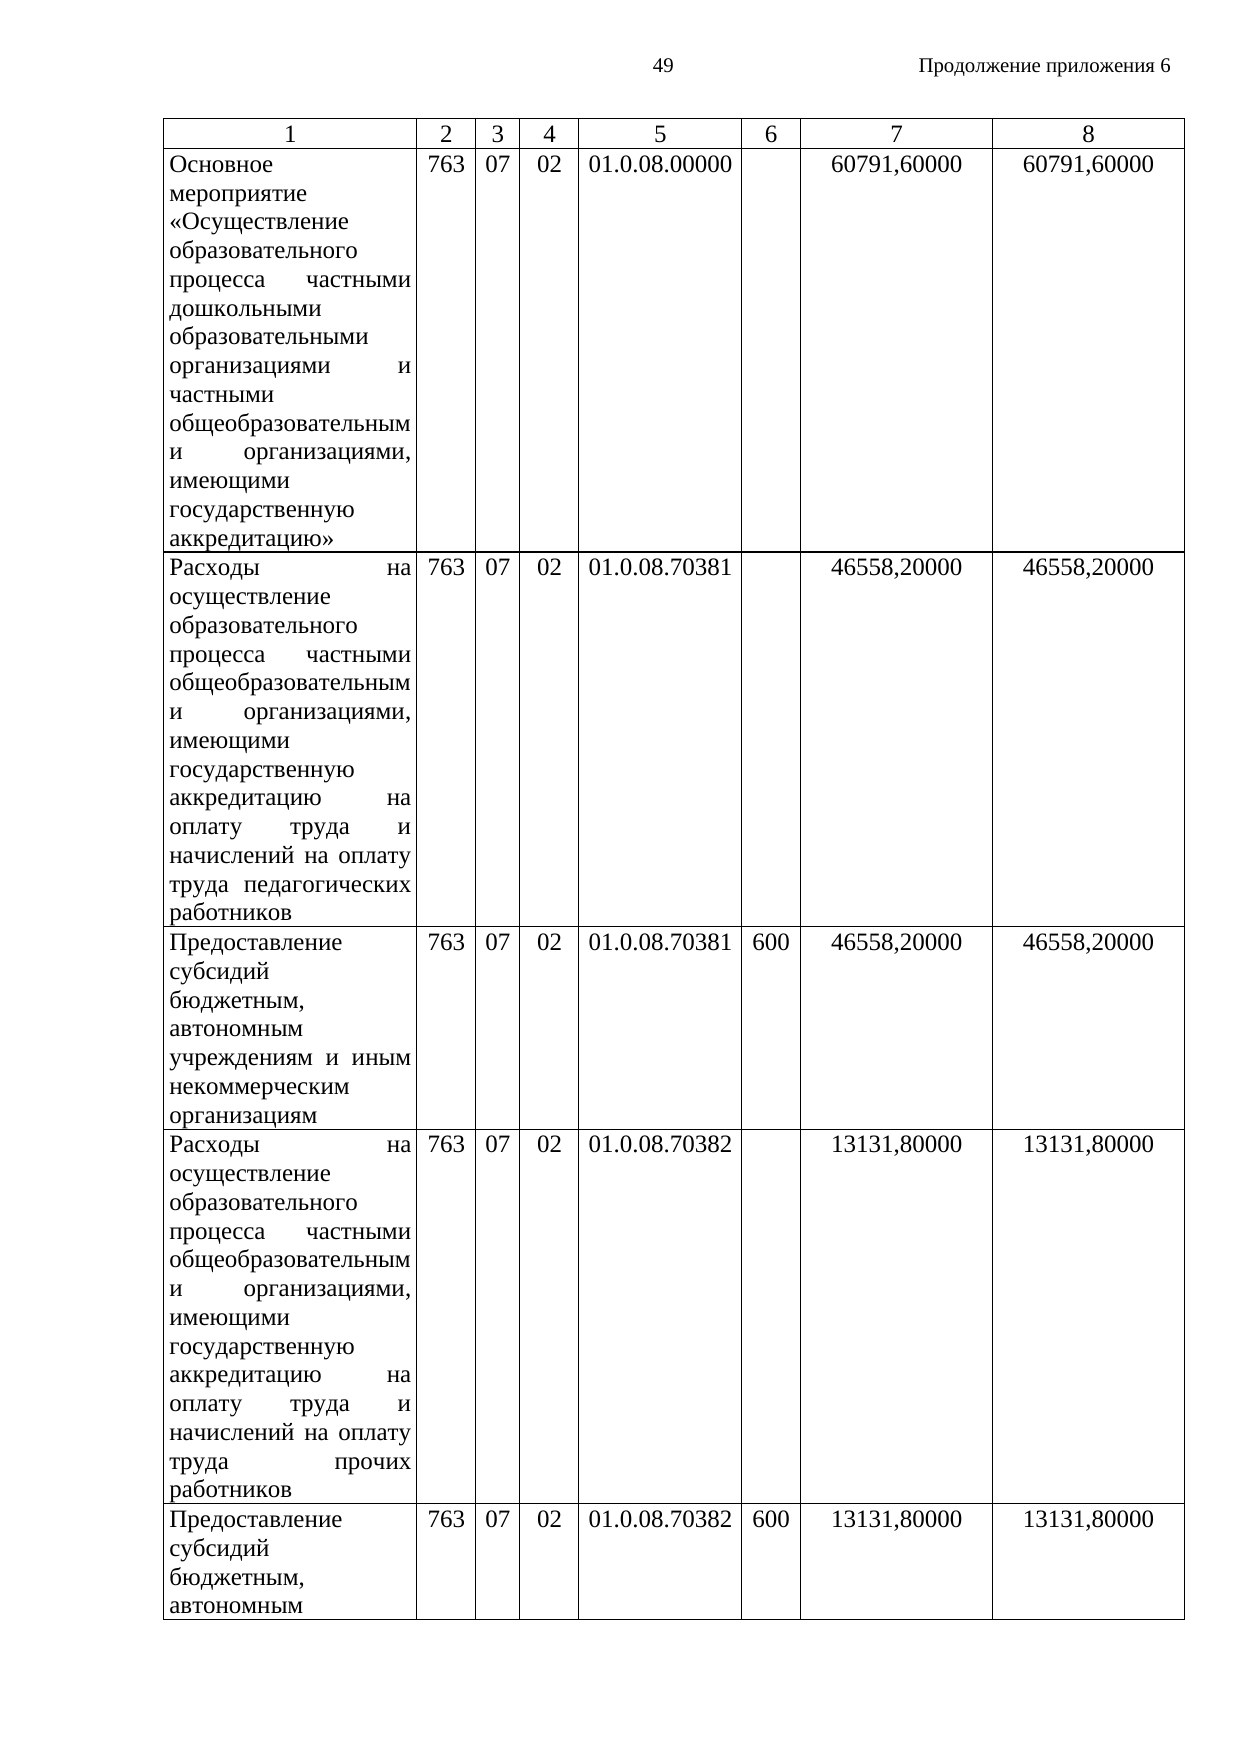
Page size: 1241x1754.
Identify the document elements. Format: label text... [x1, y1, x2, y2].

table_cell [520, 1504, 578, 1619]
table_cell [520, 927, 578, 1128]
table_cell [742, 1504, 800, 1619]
table_header 8 [993, 119, 1184, 148]
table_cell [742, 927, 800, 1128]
table_header 4 [520, 119, 578, 148]
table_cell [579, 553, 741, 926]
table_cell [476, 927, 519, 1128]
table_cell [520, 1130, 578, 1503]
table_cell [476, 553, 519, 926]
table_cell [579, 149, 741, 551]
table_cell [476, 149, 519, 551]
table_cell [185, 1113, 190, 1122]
table_header 5 [579, 119, 741, 148]
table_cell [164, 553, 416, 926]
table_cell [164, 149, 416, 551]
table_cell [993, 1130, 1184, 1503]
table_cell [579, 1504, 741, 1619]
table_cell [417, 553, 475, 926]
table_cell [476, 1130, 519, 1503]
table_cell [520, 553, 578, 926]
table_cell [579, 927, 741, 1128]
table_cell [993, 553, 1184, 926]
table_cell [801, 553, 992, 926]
table_header 6 [742, 119, 800, 148]
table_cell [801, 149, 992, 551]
table_header 1 [164, 119, 416, 148]
table_header 7 [801, 119, 992, 148]
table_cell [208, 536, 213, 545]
table_header 2 [417, 119, 475, 148]
table_header 3 [476, 119, 519, 148]
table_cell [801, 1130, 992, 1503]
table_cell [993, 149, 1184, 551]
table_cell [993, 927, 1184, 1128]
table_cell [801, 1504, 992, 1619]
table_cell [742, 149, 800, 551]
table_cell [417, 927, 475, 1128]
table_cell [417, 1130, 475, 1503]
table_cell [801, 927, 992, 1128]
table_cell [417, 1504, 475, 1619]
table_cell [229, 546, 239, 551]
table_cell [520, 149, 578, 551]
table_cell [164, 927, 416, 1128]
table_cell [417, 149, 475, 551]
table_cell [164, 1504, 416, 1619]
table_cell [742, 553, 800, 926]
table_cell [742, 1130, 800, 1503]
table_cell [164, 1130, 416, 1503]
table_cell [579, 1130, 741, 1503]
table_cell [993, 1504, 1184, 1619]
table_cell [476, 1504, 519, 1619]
